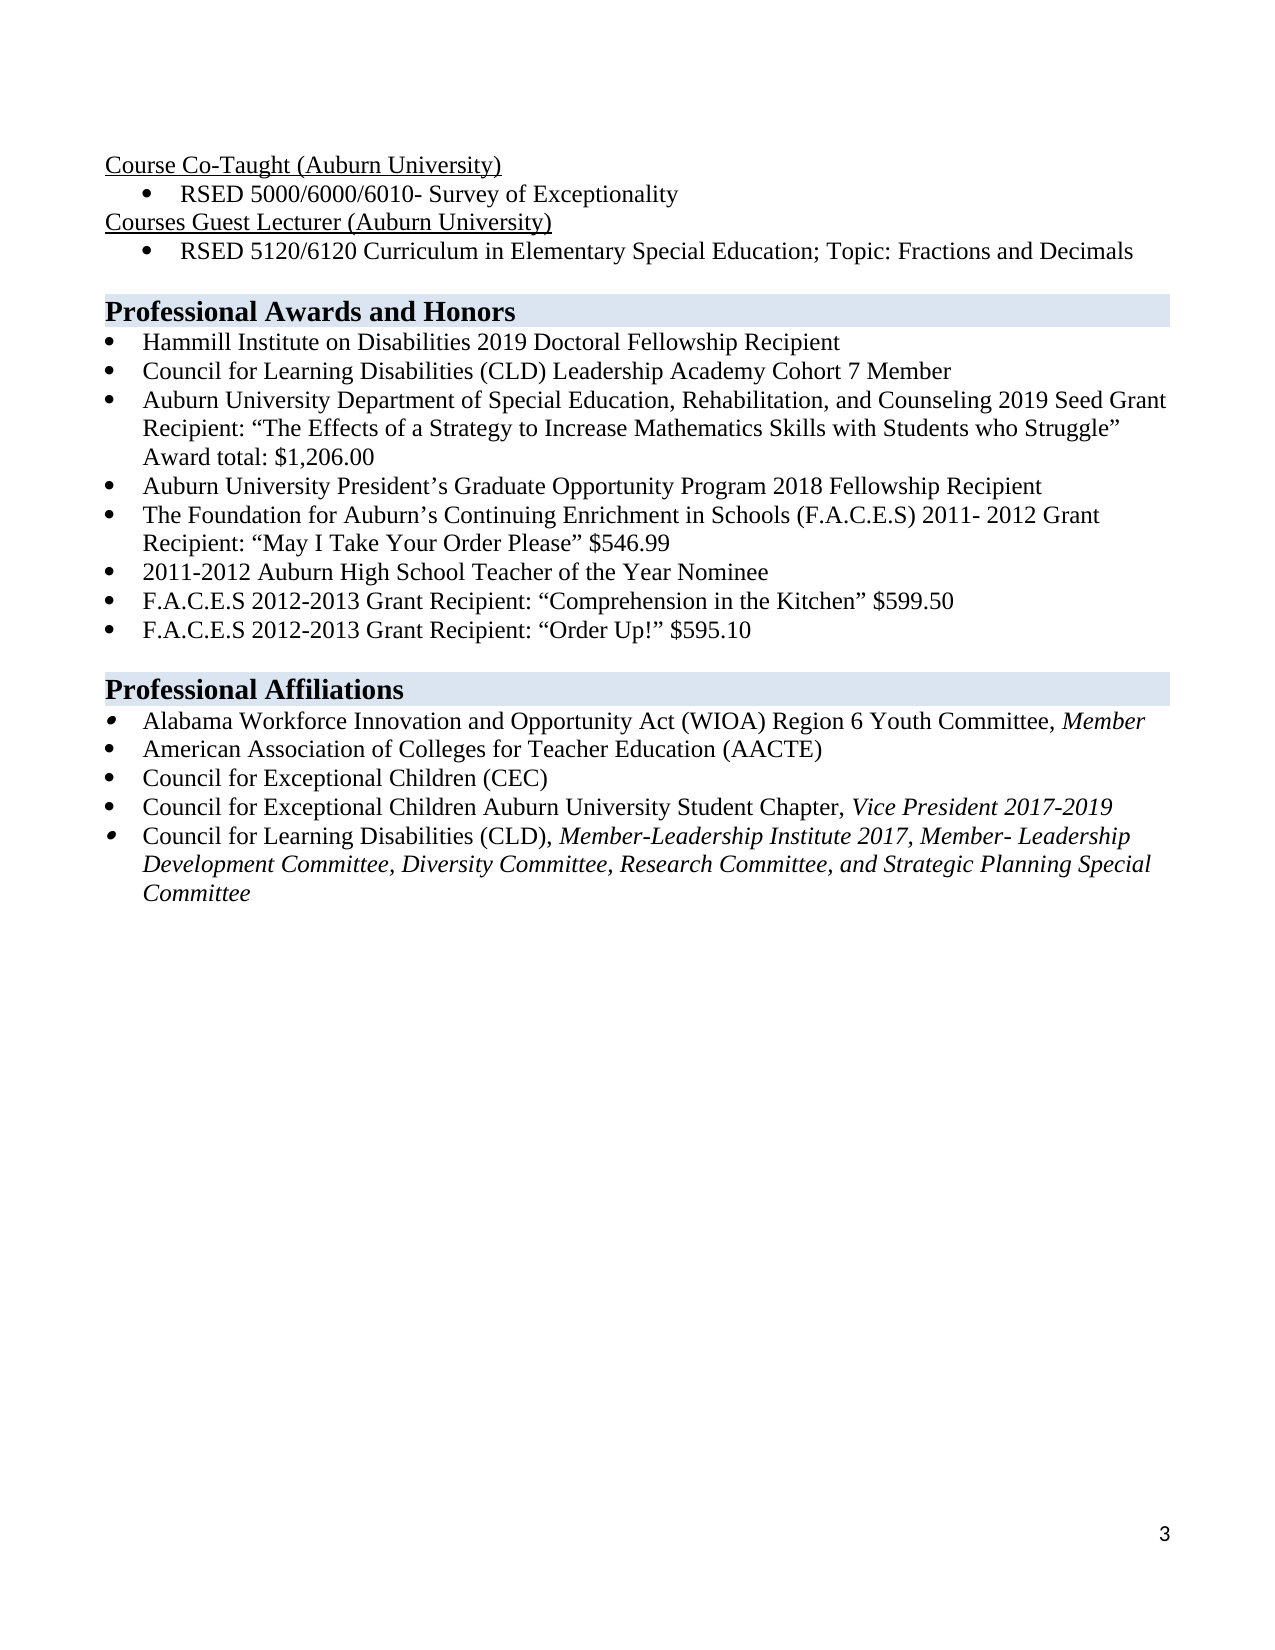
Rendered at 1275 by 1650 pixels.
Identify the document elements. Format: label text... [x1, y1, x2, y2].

list RSED 5000/6000/6010- Survey of Exceptionality [142, 179, 1170, 207]
list RSED 5120/6120 Curriculum in Elementary Special Education; Topic: Fractions and Decimals [142, 236, 1170, 265]
text Professional Affiliations [105, 672, 1170, 706]
list Alabama Workforce Innovation and Opportunity Act (WIOA) Region 6 Youth Committee, Member [105, 706, 1170, 734]
list F.A.C.E.S 2012-2013 Grant Recipient: “Order Up!” $595.10 [105, 615, 1170, 643]
list Council for Learning Disabilities (CLD) Leadership Academy Cohort 7 Member [105, 356, 1170, 385]
list Auburn University President’s Graduate Opportunity Program 2018 Fellowship Recipient [105, 471, 1170, 500]
list American Association of Colleges for Teacher Education (AACTE) [105, 734, 1170, 763]
list Hammill Institute on Disabilities 2019 Doctoral Fellowship Recipient [105, 327, 1170, 356]
list F.A.C.E.S 2012-2013 Grant Recipient: “Comprehension in the Kitchen” $599.50 [105, 586, 1170, 615]
text Courses Guest Lecturer (Auburn University) [105, 207, 1170, 236]
list The Foundation for Auburn’s Continuing Enrichment in Schools (F.A.C.E.S) 2011- 2012 Grant Recipient: “May I Take Your Order Please” $546.99 [105, 500, 1170, 557]
text Course Co-Taught (Auburn University) [105, 150, 1170, 179]
text Professional Awards and Honors [105, 294, 1170, 327]
list Council for Exceptional Children (CEC) [105, 763, 1170, 792]
list Auburn University Department of Special Education, Rehabilitation, and Counseling 2019 Seed Grant Recipient: “The Effects of a Strategy to Increase Mathematics Skills with Students who Struggle” Award total: $1,206.00 [105, 385, 1170, 471]
list 2011-2012 Auburn High School Teacher of the Year Nominee [105, 557, 1170, 586]
list Council for Exceptional Children Auburn University Student Chapter, Vice President 2017-2019 [105, 792, 1170, 821]
list Council for Learning Disabilities (CLD), Member-Leadership Institute 2017, Member- Leadership Development Committee, Diversity Committee, Research Committee, and Strategic Planning Special Committee [105, 821, 1170, 907]
